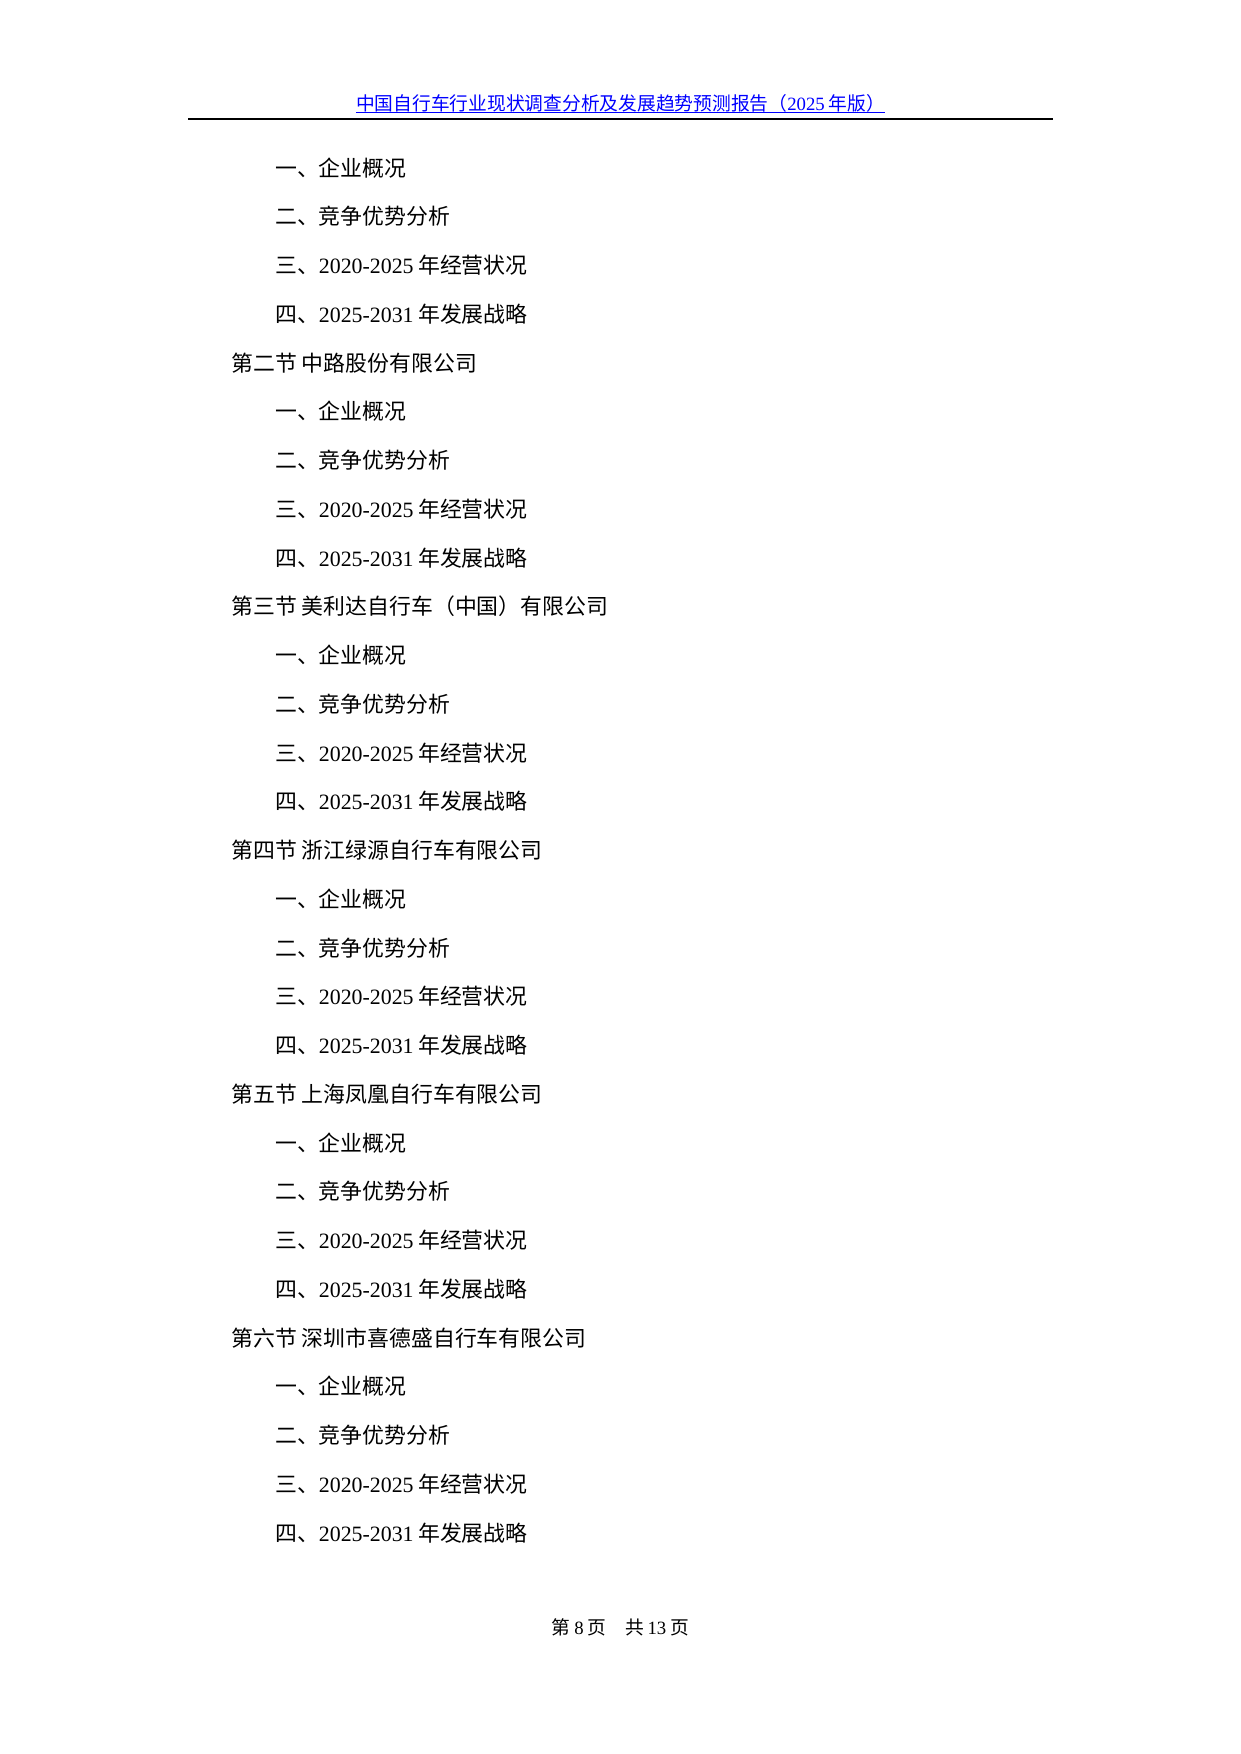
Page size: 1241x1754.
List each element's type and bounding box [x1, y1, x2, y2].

text [187, 150, 1053, 1548]
